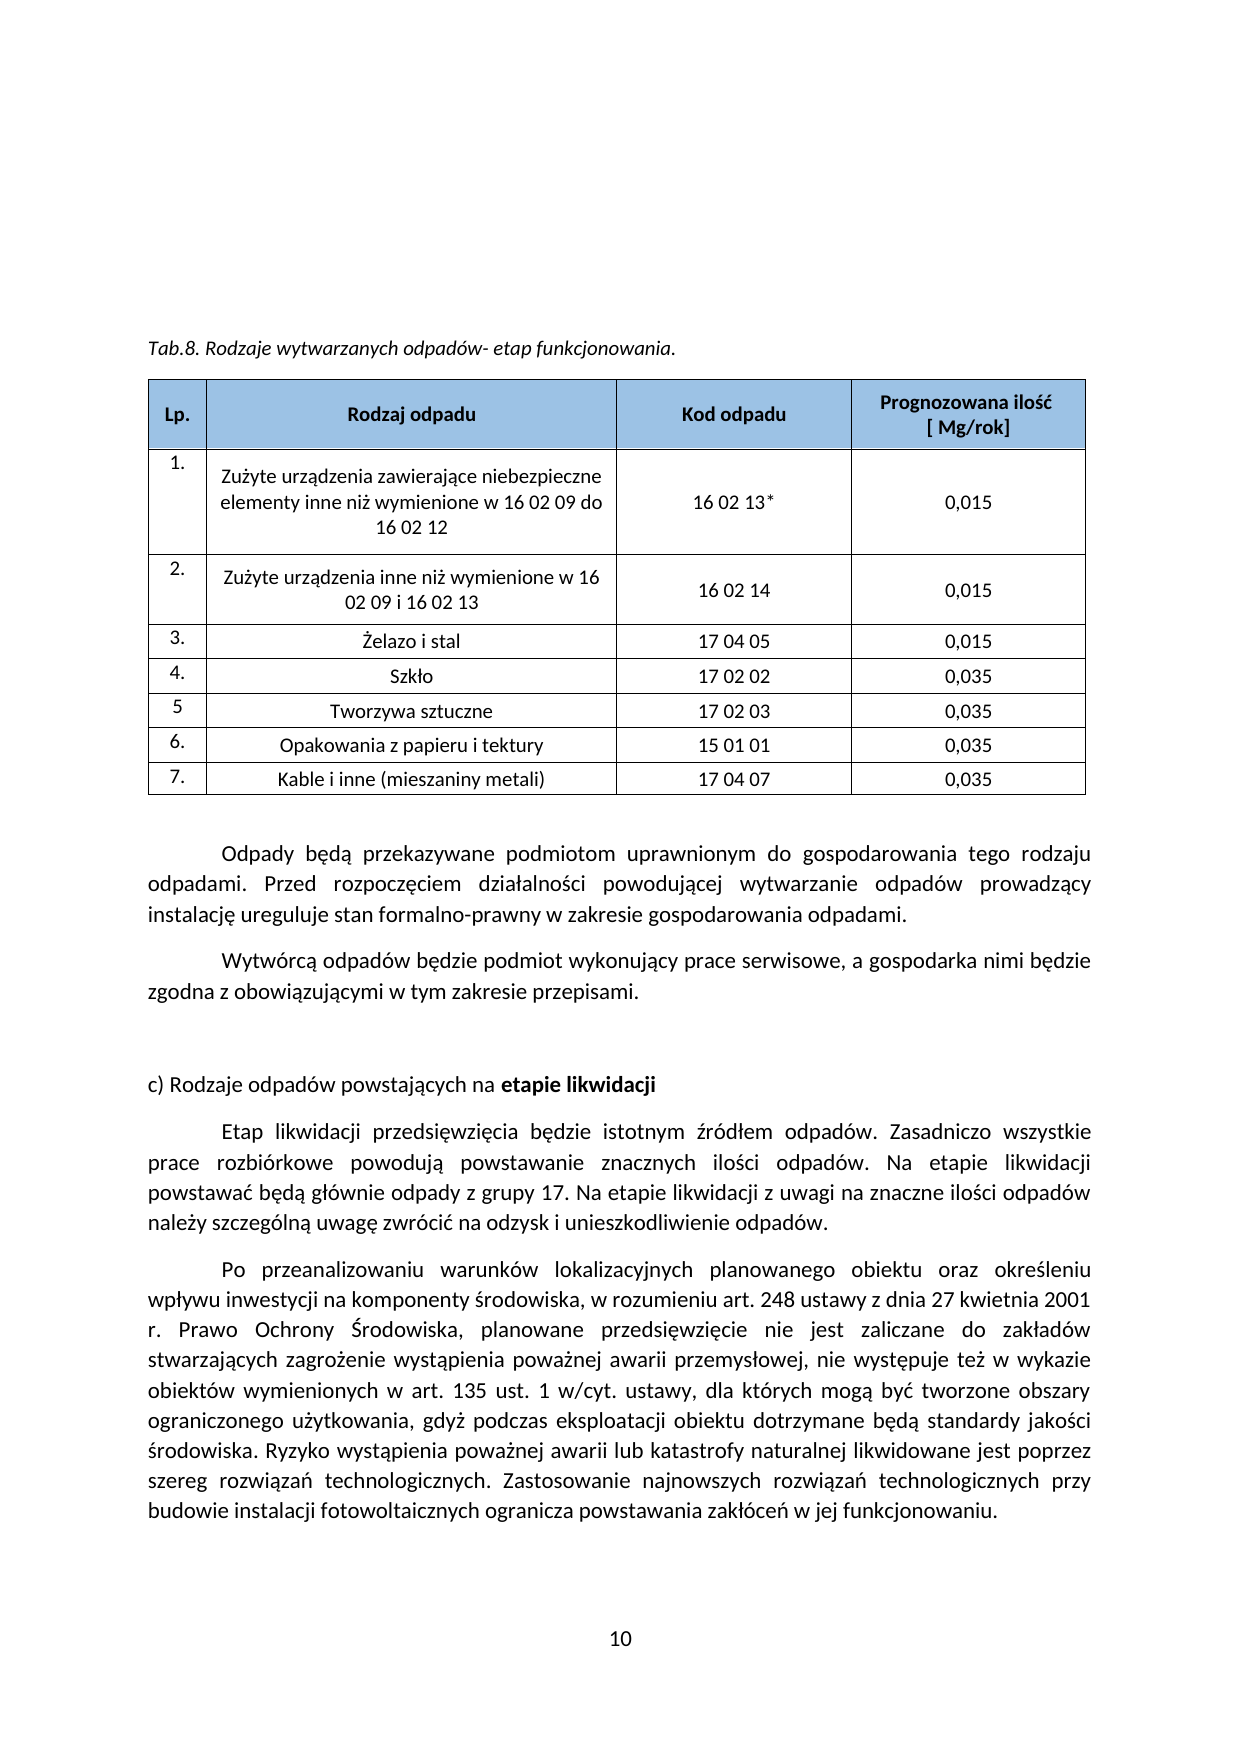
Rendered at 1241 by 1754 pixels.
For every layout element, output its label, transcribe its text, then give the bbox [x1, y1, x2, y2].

table_cell 17 04 07 [617, 763, 851, 794]
text Tab.8. Rodzaje wytwarzanych odpadów- etap funkcjonowania. [148, 335, 1092, 361]
table_cell Opakowania z papieru i tektury [207, 728, 616, 762]
table_cell 4. [149, 659, 206, 693]
table_cell 16 02 13* [617, 450, 851, 554]
table_cell Zużyte urządzenia zawierające niebezpieczne elementy inne niż wymienione w 16 02 09 do 16 02 12 [207, 450, 616, 554]
table_header Rodzaj odpadu [207, 380, 616, 448]
table_header Kod odpadu [617, 380, 851, 448]
table_cell 5 [149, 694, 206, 727]
table_cell 1. [149, 450, 206, 554]
table_cell 7. [149, 763, 206, 794]
table_cell Szkło [207, 659, 616, 693]
table_cell Tworzywa sztuczne [207, 694, 616, 727]
table_cell 0,035 [852, 728, 1085, 762]
table_cell 0,035 [852, 659, 1085, 693]
table_cell 2. [149, 555, 206, 623]
text Wytwórcą odpadów będzie podmiot wykonujący prace serwisowe, a gospodarka nimi będzie zgodna z obowiązującymi w tym zakresie przepisami. [148, 947, 1092, 1005]
table_cell 3. [149, 625, 206, 658]
text Odpady będą przekazywane podmiotom uprawnionym do gospodarowania tego rodzaju odpadami. Przed rozpoczęciem działalności powodującej wytwarzanie odpadów prowadzący instalację ureguluje stan formalno-prawny w zakresie gospodarowania odpadami. [148, 839, 1092, 928]
table_cell 6. [149, 728, 206, 762]
text Po przeanalizowaniu warunków lokalizacyjnych planowanego obiektu oraz określeniu wpływu inwestycji na komponenty środowiska, w rozumieniu art. 248 ustawy z dnia 27 kwietnia 2001 r. Prawo Ochrony Środowiska, planowane przedsięwzięcie nie jest zaliczane do zakładów stwarzających zagrożenie wystąpienia poważnej awarii przemysłowej, nie występuje też w wykazie obiektów wymienionych w art. 135 ust. 1 w/cyt. ustawy, dla których mogą być tworzone obszary ograniczonego użytkowania, gdyż podczas eksploatacji obiektu dotrzymane będą standardy jakości środowiska. Ryzyko wystąpienia poważnej awarii lub katastrofy naturalnej likwidowane jest poprzez szereg rozwiązań technologicznych. Zastosowanie najnowszych rozwiązań technologicznych przy budowie instalacji fotowoltaicznych ogranicza powstawania zakłóceń w jej funkcjonowaniu. [148, 1255, 1092, 1525]
table_cell 0,015 [852, 450, 1085, 554]
table_cell 0,035 [852, 694, 1085, 727]
table_header Lp. [149, 380, 206, 448]
table_cell Żelazo i stal [207, 625, 616, 658]
table_cell 0,015 [852, 625, 1085, 658]
table_cell 17 04 05 [617, 625, 851, 658]
table_cell Kable i inne (mieszaniny metali) [207, 763, 616, 794]
table_cell 16 02 14 [617, 555, 851, 623]
text Etap likwidacji przedsięwzięcia będzie istotnym źródłem odpadów. Zasadniczo wszystkie prace rozbiórkowe powodują powstawanie znacznych ilości odpadów. Na etapie likwidacji powstawać będą głównie odpady z grupy 17. Na etapie likwidacji z uwagi na znaczne ilości odpadów należy szczególną uwagę zwrócić na odzysk i unieszkodliwienie odpadów. [148, 1117, 1092, 1236]
table_cell Zużyte urządzenia inne niż wymienione w 16 02 09 i 16 02 13 [207, 555, 616, 623]
text c) Rodzaje odpadów powstających na etapie likwidacji [148, 1071, 1092, 1099]
table_header Prognozowana ilość [ Mg/rok] [852, 380, 1085, 448]
table_cell 17 02 03 [617, 694, 851, 727]
table_cell 15 01 01 [617, 728, 851, 762]
table_cell 17 02 02 [617, 659, 851, 693]
table_cell 0,035 [852, 763, 1085, 794]
table_cell 0,015 [852, 555, 1085, 623]
